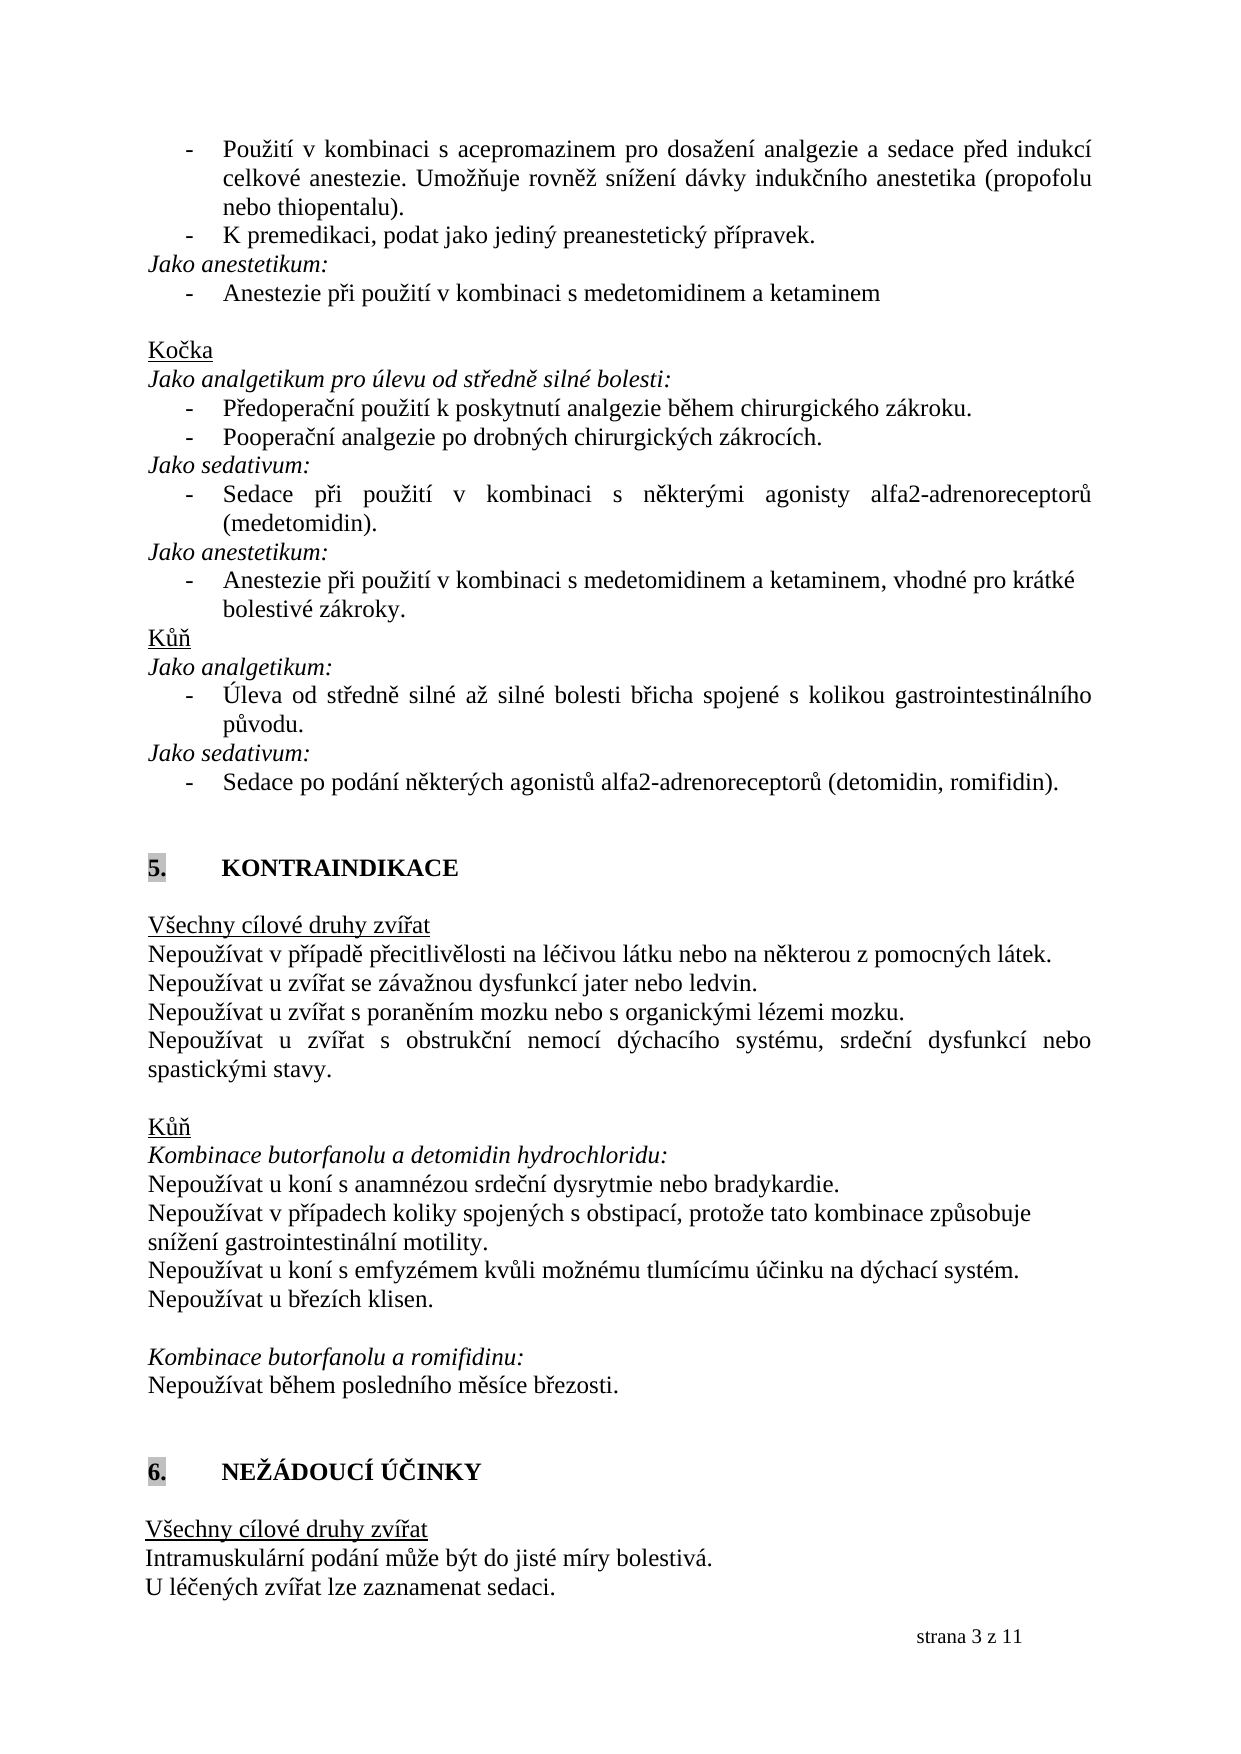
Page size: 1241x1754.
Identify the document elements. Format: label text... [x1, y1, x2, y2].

list Předoperační použití k poskytnutí analgezie během chirurgického zákroku. [185, 393, 1092, 422]
text Jako anestetikum: [148, 249, 1092, 278]
text Nepoužívat u zvířat se závažnou dysfunkcí jater nebo ledvin. [148, 968, 1092, 997]
text Kůň [148, 1112, 1092, 1141]
text Nepoužívat v případech koliky spojených s obstipací, protože tato kombinace způsobuje snížení gastrointestinální motility. [148, 1198, 1092, 1256]
list K premedikaci, podat jako jediný preanestetický přípravek. [185, 221, 1092, 249]
list Pooperační analgezie po drobných chirurgických zákrocích. [185, 422, 1092, 451]
text Jako analgetikum: [148, 652, 1092, 681]
list Anestezie při použití v kombinaci s medetomidinem a ketaminem, vhodné pro krátké bolestivé zákroky. [185, 566, 1092, 623]
text Jako analgetikum pro úlevu od středně silné bolesti: [148, 364, 1092, 393]
text Kombinace butorfanolu a romifidinu: [148, 1342, 1092, 1371]
text Všechny cílové druhy zvířat [148, 911, 1092, 939]
text U léčených zvířat lze zaznamenat sedaci. [145, 1572, 1092, 1601]
text Kombinace butorfanolu a detomidin hydrochloridu: [148, 1141, 1092, 1169]
list Úleva od středně silné až silné bolesti břicha spojené s kolikou gastrointestinálního původu. [185, 681, 1092, 738]
text Nepoužívat u březích klisen. [148, 1284, 1092, 1313]
text Jako sedativum: [148, 451, 1092, 479]
text Jako sedativum: [148, 738, 1092, 767]
text Nepoužívat u koní s anamnézou srdeční dysrytmie nebo bradykardie. [148, 1169, 1092, 1198]
list Anestezie při použití v kombinaci s medetomidinem a ketaminem [185, 278, 1092, 307]
text Kočka [148, 336, 1092, 364]
text Kůň [148, 623, 1092, 652]
text Nepoužívat u koní s emfyzémem kvůli možnému tlumícímu účinku na dýchací systém. [148, 1256, 1092, 1284]
text Všechny cílové druhy zvířat [145, 1514, 1092, 1543]
text Jako anestetikum: [148, 537, 1092, 566]
text Nepoužívat v případě přecitlivělosti na léčivou látku nebo na některou z pomocných látek. [148, 939, 1092, 968]
text 6. NEŽÁDOUCÍ ÚČINKY [166, 1457, 1092, 1486]
list Použití v kombinaci s acepromazinem pro dosažení analgezie a sedace před indukcí celkové anestezie. Umožňuje rovněž snížení dávky indukčního anestetika (propofolu nebo thiopentalu). [185, 134, 1092, 221]
text Intramuskulární podání může být do jisté míry bolestivá. [145, 1543, 1092, 1572]
text Nepoužívat u zvířat s obstrukční nemocí dýchacího systému, srdeční dysfunkcí nebo spastickými stavy. [148, 1026, 1092, 1083]
text Nepoužívat během posledního měsíce březosti. [148, 1371, 1092, 1399]
list Sedace po podání některých agonistů alfa2-adrenoreceptorů (detomidin, romifidin). [185, 767, 1092, 796]
text 5. KONTRAINDIKACE [166, 853, 1092, 882]
list Sedace při použití v kombinaci s některými agonisty alfa2-adrenoreceptorů (medetomidin). [185, 479, 1092, 537]
text Nepoužívat u zvířat s poraněním mozku nebo s organickými lézemi mozku. [148, 997, 1092, 1026]
